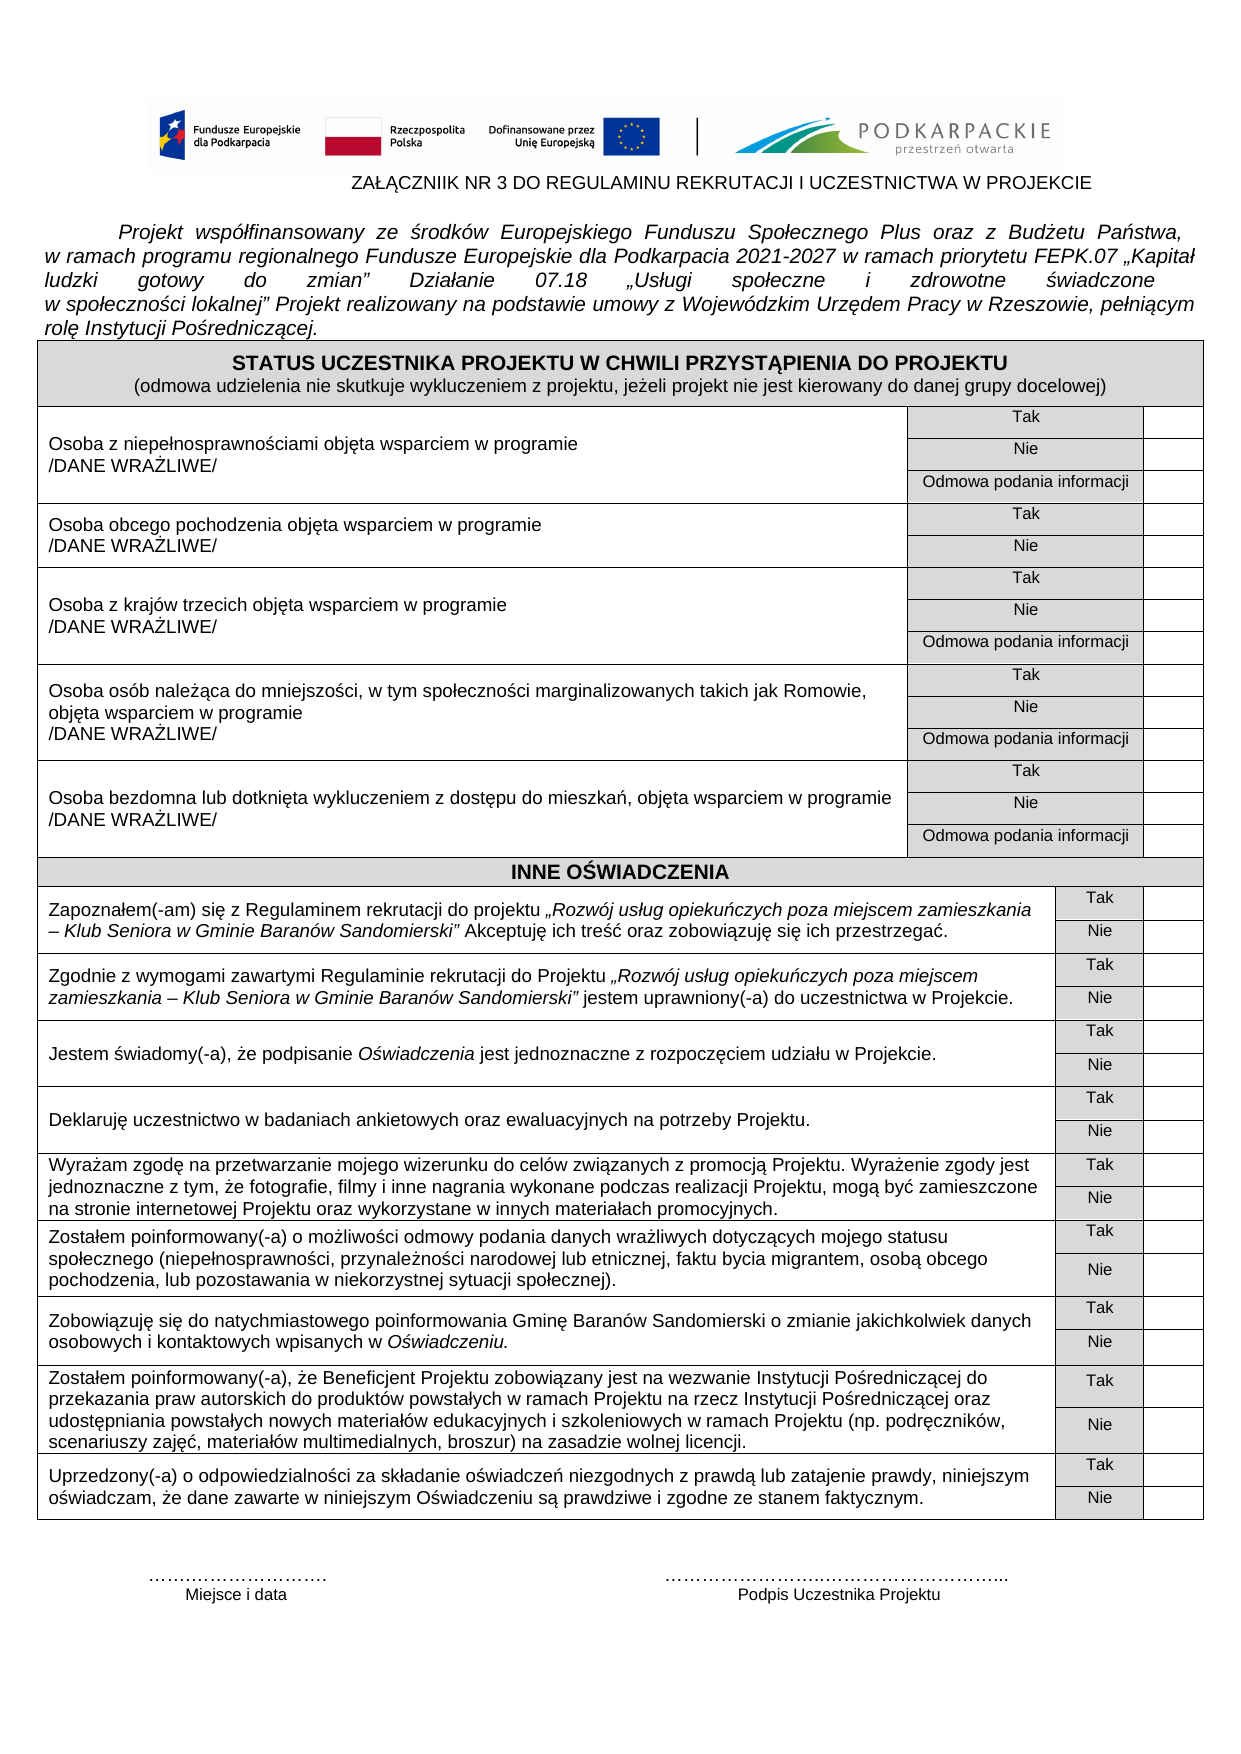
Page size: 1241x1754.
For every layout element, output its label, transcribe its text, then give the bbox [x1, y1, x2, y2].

table_cell Nie [1056, 1408, 1143, 1453]
table_header STATUS UCZESTNIKA PROJEKTU W CHWILI PRZYSTĄPIENIA DO PROJEKTU (odmowa udzielenia nie skutkuje wykluczeniem z projektu, jeżeli projekt nie jest kierowany do danej grupy docelowej) [38, 341, 1203, 406]
table_cell Tak [1056, 954, 1143, 986]
table_cell Nie [908, 439, 1143, 470]
table_cell [1144, 761, 1203, 792]
table_cell [1144, 729, 1203, 760]
table_cell [1144, 1487, 1203, 1519]
picture [147, 97, 1063, 173]
table_cell Jestem świadomy(-a), że podpisanie Oświadczenia jest jednoznaczne z rozpoczęciem udziału w Projekcie. [38, 1021, 1055, 1086]
table_cell [1144, 1366, 1203, 1407]
table_cell Uprzedzony(-a) o odpowiedzialności za składanie oświadczeń niezgodnych z prawdą lub zatajenie prawdy, niniejszym oświadczam, że dane zawarte w niniejszym Oświadczeniu są prawdziwe i zgodne ze stanem faktycznym. [38, 1454, 1055, 1519]
table_cell Tak [1056, 887, 1143, 919]
table_cell Nie [1056, 1254, 1143, 1296]
table_cell [1144, 632, 1203, 663]
table_cell [1144, 1021, 1203, 1053]
table_cell Odmowa podania informacji [908, 825, 1143, 857]
table_cell [1144, 793, 1203, 824]
table_cell INNE OŚWIADCZENIA [38, 858, 1203, 886]
table_cell Nie [908, 600, 1143, 631]
table_cell [1144, 407, 1203, 438]
table_cell [1144, 1187, 1203, 1219]
table_cell Odmowa podania informacji [908, 729, 1143, 760]
table_cell [1144, 1254, 1203, 1296]
table_cell Wyrażam zgodę na przetwarzanie mojego wizerunku do celów związanych z promocją Projektu. Wyrażenie zgody jest jednoznaczne z tym, że fotografie, filmy i inne nagrania wykonane podczas realizacji Projektu, mogą być zamieszczone na stronie internetowej Projektu oraz wykorzystane w innych materiałach promocyjnych. [38, 1154, 1055, 1219]
table_cell Tak [908, 761, 1143, 792]
table_cell [1144, 471, 1203, 502]
table_cell Nie [1056, 921, 1143, 953]
table_cell Tak [908, 407, 1143, 438]
table_cell [1144, 600, 1203, 631]
table_cell [1144, 1054, 1203, 1086]
table_cell [1144, 697, 1203, 728]
table_cell Nie [1056, 987, 1143, 1019]
table_cell Tak [908, 568, 1143, 599]
text Miejsce i data Podpis Uczestnika Projektu [148, 1585, 1092, 1604]
table_cell [1144, 887, 1203, 919]
table_cell Nie [1056, 1054, 1143, 1086]
table_cell Tak [1056, 1221, 1143, 1253]
table_cell [1144, 536, 1203, 567]
table_cell [1144, 987, 1203, 1019]
table_cell Osoba z niepełnosprawnościami objęta wsparciem w programie /DANE WRAŻLIWE/ [38, 407, 907, 502]
table_cell Nie [908, 536, 1143, 567]
table_cell [1144, 1221, 1203, 1253]
table_cell Nie [1056, 1487, 1143, 1519]
table_cell Osoba osób należąca do mniejszości, w tym społeczności marginalizowanych takich jak Romowie, objęta wsparciem w programie /DANE WRAŻLIWE/ [38, 665, 907, 760]
table_cell Zostałem poinformowany(-a) o możliwości odmowy podania danych wrażliwych dotyczących mojego statusu społecznego (niepełnosprawności, przynależności narodowej lub etnicznej, faktu bycia migrantem, osobą obcego pochodzenia, lub pozostawania w niekorzystnej sytuacji społecznej). [38, 1221, 1055, 1296]
table_cell Osoba z krajów trzecich objęta wsparciem w programie /DANE WRAŻLIWE/ [38, 568, 907, 663]
text …….…………………. ……………………..………………………... [148, 1563, 1092, 1585]
table_cell Nie [908, 793, 1143, 824]
text ZAŁĄCZNIIK NR 3 DO REGULAMINU REKRUTACJI I UCZESTNICTWA W PROJEKCIE [148, 148, 1092, 194]
table_cell Tak [1056, 1154, 1143, 1186]
table_cell [1144, 568, 1203, 599]
table_cell Tak [1056, 1454, 1143, 1486]
table_cell [1144, 665, 1203, 696]
table_cell [1144, 921, 1203, 953]
table_cell Odmowa podania informacji [908, 471, 1143, 502]
text Projekt współfinansowany ze środków Europejskiego Funduszu Społecznego Plus oraz z Budżetu Państwa, w ramach programu regionalnego Fundusze Europejskie dla Podkarpacia 2021-2027 w ramach priorytetu FEPK.07 „Kapitał ludzki gotowy do zmian” Działanie 07.18 „Usługi społeczne i zdrowotne świadczone w społeczności lokalnej” Projekt realizowany na podstawie umowy z Wojewódzkim Urzędem Pracy w Rzeszowie, pełniącym rolę Instytucji Pośredniczącej. [44, 220, 1196, 340]
table_cell Zapoznałem(-am) się z Regulaminem rekrutacji do projektu „Rozwój usług opiekuńczych poza miejscem zamieszkania – Klub Seniora w Gminie Baranów Sandomierski” Akceptuję ich treść oraz zobowiązuję się ich przestrzegać. [38, 887, 1055, 953]
table_cell Nie [1056, 1121, 1143, 1153]
table_cell Tak [1056, 1087, 1143, 1119]
table_cell Nie [1056, 1330, 1143, 1365]
table_cell [1144, 1454, 1203, 1486]
table_cell Tak [1056, 1366, 1143, 1407]
table_cell Zobowiązuję się do natychmiastowego poinformowania Gminę Baranów Sandomierski o zmianie jakichkolwiek danych osobowych i kontaktowych wpisanych w Oświadczeniu. [38, 1297, 1055, 1365]
table_cell Tak [908, 665, 1143, 696]
table_cell [1144, 954, 1203, 986]
table_cell [1144, 1330, 1203, 1365]
table_cell [1144, 439, 1203, 470]
table_cell Zgodnie z wymogami zawartymi Regulaminie rekrutacji do Projektu „Rozwój usług opiekuńczych poza miejscem zamieszkania – Klub Seniora w Gminie Baranów Sandomierski” jestem uprawniony(-a) do uczestnictwa w Projekcie. [38, 954, 1055, 1019]
table_cell [1144, 1087, 1203, 1119]
table_cell [1144, 1408, 1203, 1453]
table_cell [1144, 825, 1203, 857]
table_cell Osoba obcego pochodzenia objęta wsparciem w programie /DANE WRAŻLIWE/ [38, 504, 907, 567]
table_cell Osoba bezdomna lub dotknięta wykluczeniem z dostępu do mieszkań, objęta wsparciem w programie /DANE WRAŻLIWE/ [38, 761, 907, 857]
table_cell Odmowa podania informacji [908, 632, 1143, 663]
table_cell [1144, 504, 1203, 535]
table_cell [1144, 1297, 1203, 1329]
table_cell Tak [908, 504, 1143, 535]
table_cell Nie [908, 697, 1143, 728]
table_cell [1144, 1121, 1203, 1153]
table_cell Tak [1056, 1297, 1143, 1329]
table_cell Deklaruję uczestnictwo w badaniach ankietowych oraz ewaluacyjnych na potrzeby Projektu. [38, 1087, 1055, 1153]
table_cell [1144, 1154, 1203, 1186]
table_cell Zostałem poinformowany(-a), że Beneficjent Projektu zobowiązany jest na wezwanie Instytucji Pośredniczącej do przekazania praw autorskich do produktów powstałych w ramach Projektu na rzecz Instytucji Pośredniczącej oraz udostępniania powstałych nowych materiałów edukacyjnych i szkoleniowych w ramach Projektu (np. podręczników, scenariuszy zajęć, materiałów multimedialnych, broszur) na zasadzie wolnej licencji. [38, 1366, 1055, 1453]
table_cell Tak [1056, 1021, 1143, 1053]
table_cell Nie [1056, 1187, 1143, 1219]
